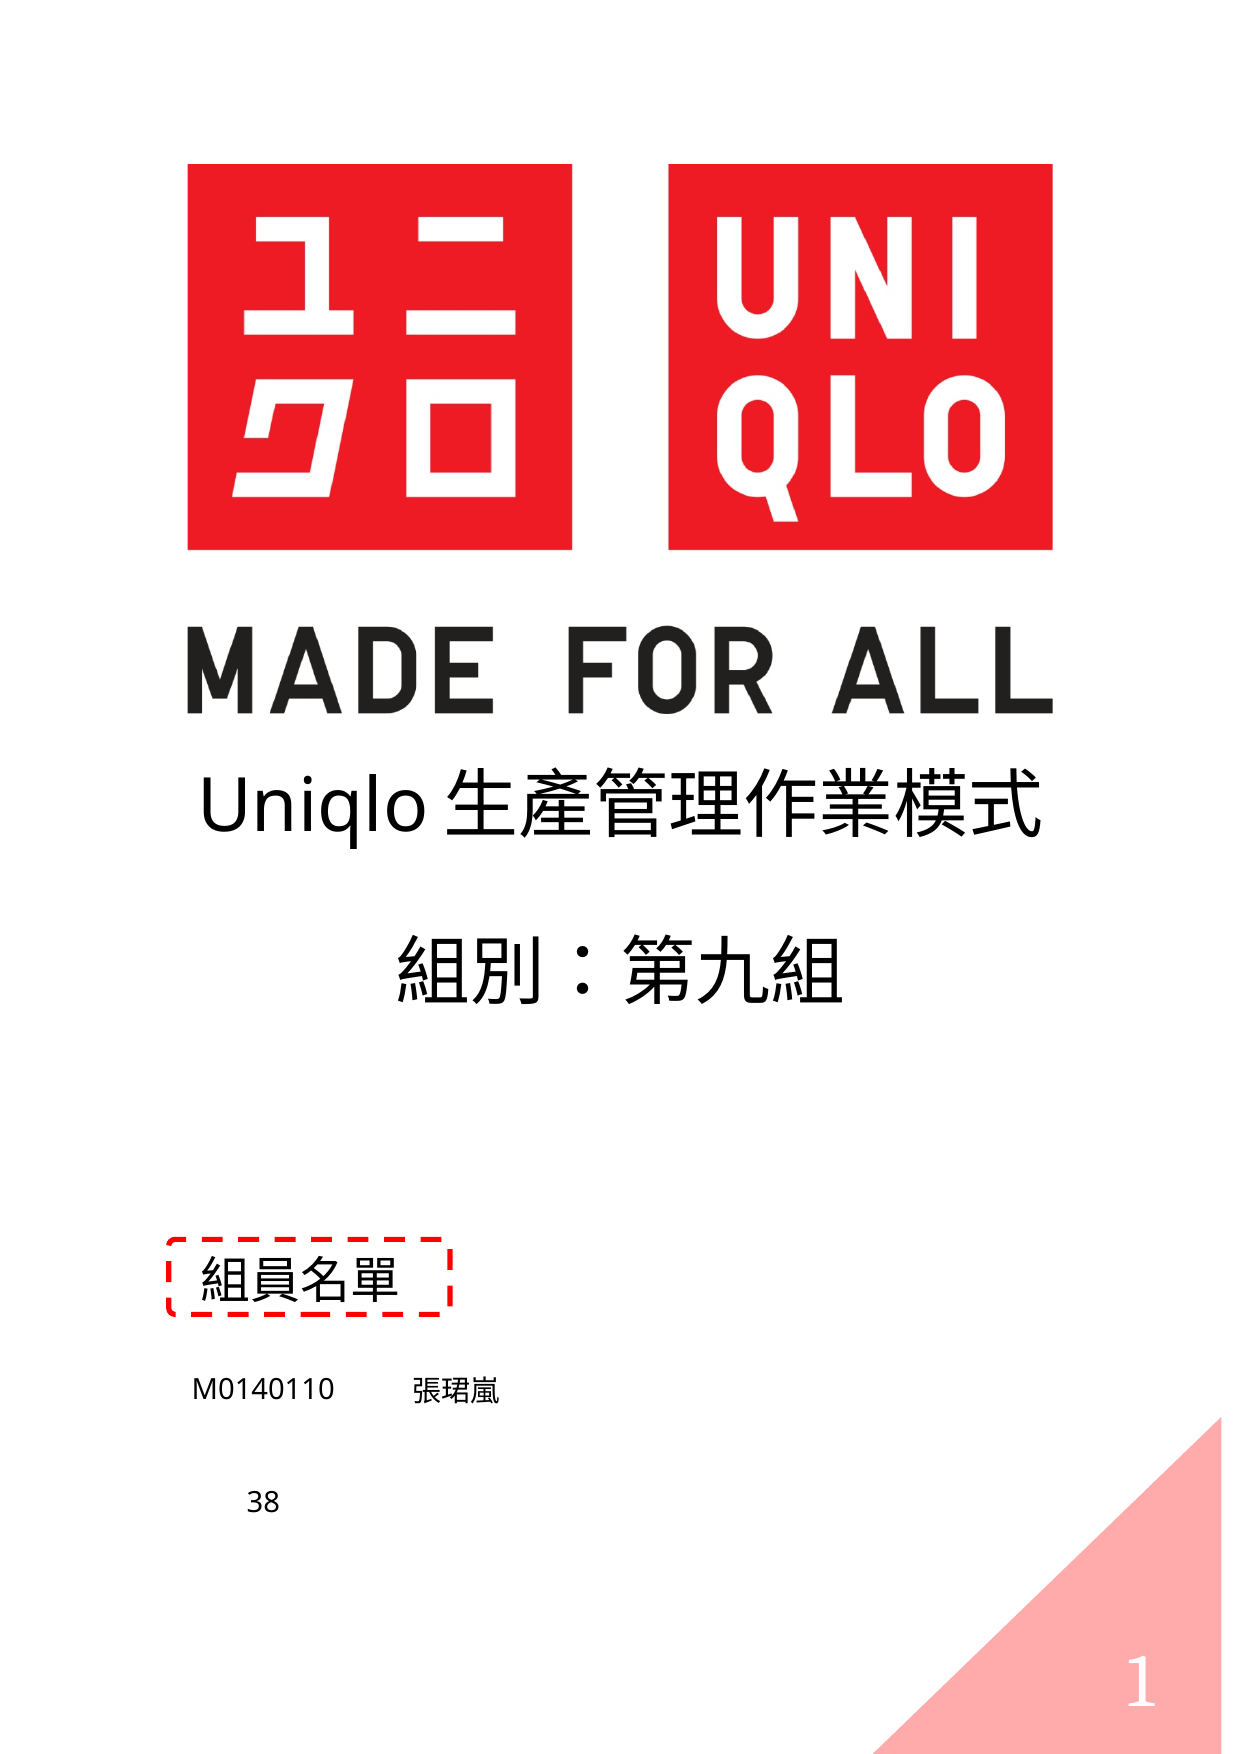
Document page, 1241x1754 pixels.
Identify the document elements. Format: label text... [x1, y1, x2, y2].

table_header M014011038 [176, 1351, 350, 1552]
text Uniqlo生產管理作業模式 [187, 742, 1053, 855]
text 組員名單 [187, 1239, 1053, 1314]
picture [187, 164, 1053, 714]
text 組別：第九組 [187, 909, 1053, 1022]
table_header 張珺嵐 [350, 1351, 562, 1552]
